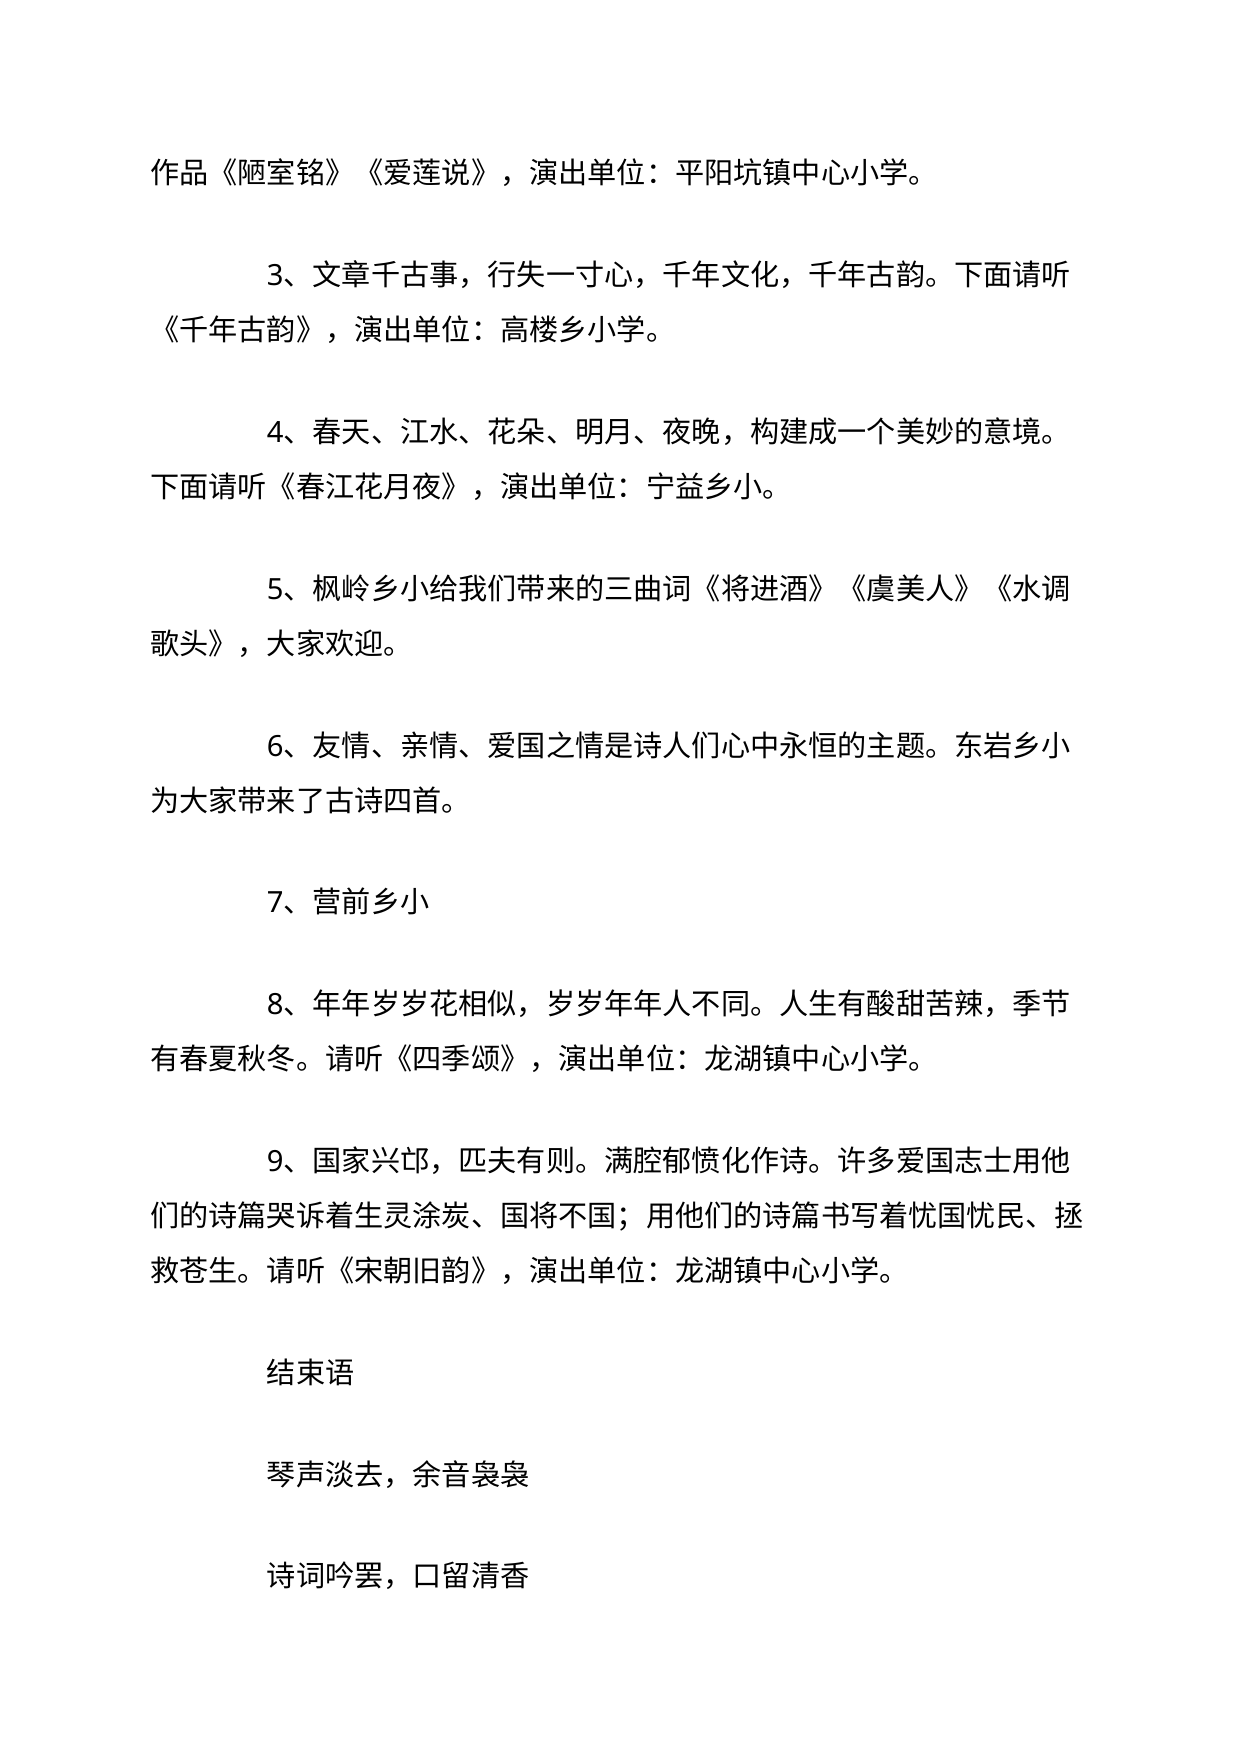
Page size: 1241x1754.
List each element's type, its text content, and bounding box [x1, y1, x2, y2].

text 诗词吟罢，口留清香 [150, 1553, 1090, 1595]
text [150, 150, 1090, 192]
text 6、友情、亲情、爱国之情是诗人们心中永恒的主题。东岩乡小为大家带来了古诗四首。 [150, 722, 1090, 819]
text 8、年年岁岁花相似，岁岁年年人不同。人生有酸甜苦辣，季节有春夏秋冬。请听《四季颂》，演出单位：龙湖镇中心小学。 [150, 981, 1090, 1078]
text 3、文章千古事，行失一寸心，千年文化，千年古韵。下面请听《千年古韵》，演出单位：高楼乡小学。 [150, 252, 1090, 349]
text 7、营前乡小 [150, 879, 1090, 921]
text 4、春天、江水、花朵、明月、夜晚，构建成一个美妙的意境。下面请听《春江花月夜》，演出单位：宁益乡小。 [150, 408, 1090, 506]
text 9、国家兴邙，匹夫有则。满腔郁愤化作诗。许多爱国志士用他们的诗篇哭诉着生灵涂炭、国将不国；用他们的诗篇书写着忧国忧民、拯救苍生。请听《宋朝旧韵》，演出单位：龙湖镇中心小学。 [150, 1138, 1090, 1290]
text 5、枫岭乡小给我们带来的三曲词《将进酒》《虞美人》《水调歌头》，大家欢迎。 [150, 565, 1090, 663]
text 琴声淡去，余音袅袅 [150, 1451, 1090, 1493]
text 结束语 [150, 1349, 1090, 1392]
